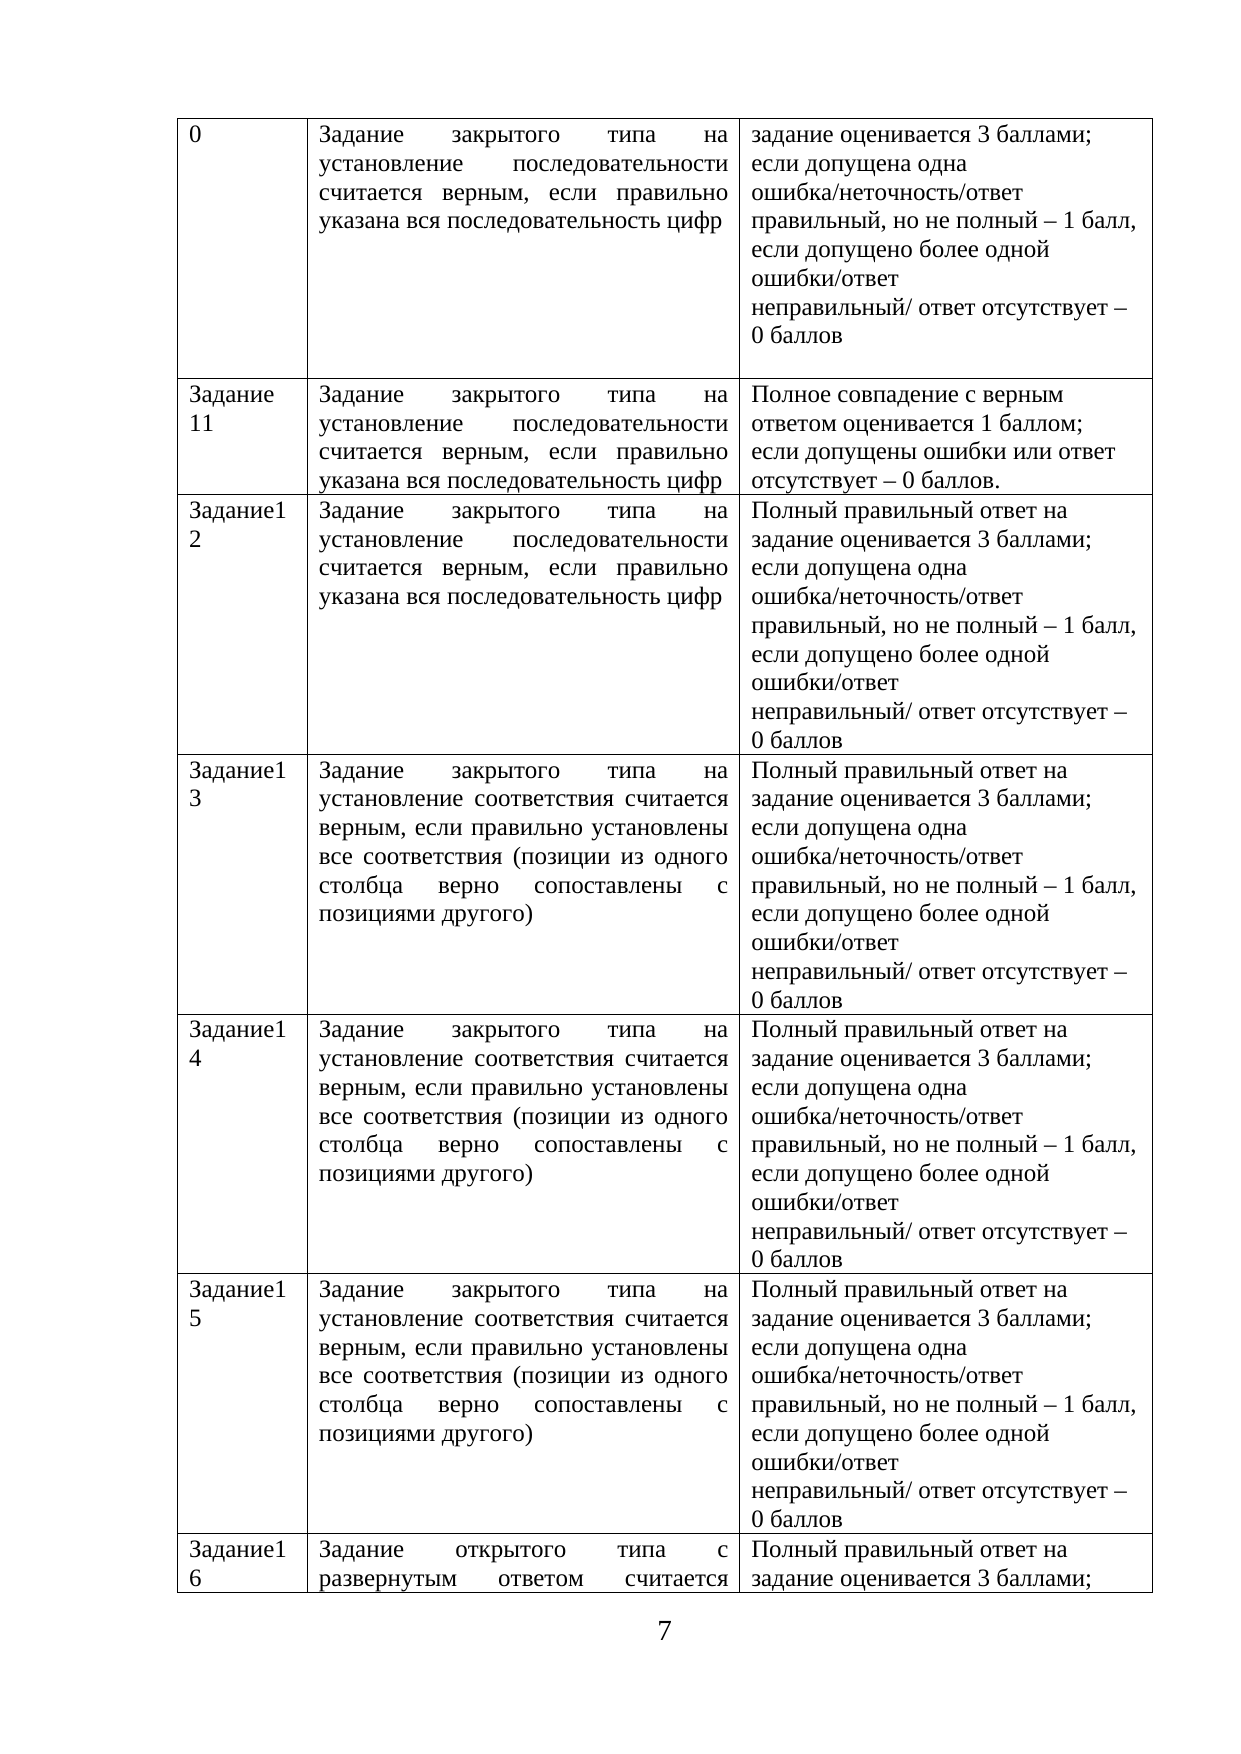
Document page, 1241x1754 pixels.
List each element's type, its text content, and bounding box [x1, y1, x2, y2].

table_cell Задание закрытого типа на установление соответствия считается верным, если правильно установлены все соответствия (позиции из одного столбца верно сопоставлены с позициями другого) [308, 755, 739, 1013]
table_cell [308, 1534, 739, 1592]
table_cell Задание10 [178, 119, 307, 378]
table_cell Задание закрытого типа на установление соответствия считается верным, если правильно установлены все соответствия (позиции из одного столбца верно сопоставлены с позициями другого) [308, 1274, 739, 1533]
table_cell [308, 119, 739, 378]
table_cell Задание16 [178, 1534, 307, 1592]
table_cell Задание закрытого типа на установление последовательности считается верным, если правильно указана вся последовательность цифр [308, 379, 739, 494]
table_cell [740, 1534, 1152, 1592]
table_cell Задание закрытого типа на установление соответствия считается верным, если правильно установлены все соответствия (позиции из одного столбца верно сопоставлены с позициями другого) [308, 1015, 739, 1273]
table_cell Полное совпадение с верным ответом оценивается 1 баллом; если допущены ошибки или ответ отсутствует – 0 баллов. [740, 379, 1152, 494]
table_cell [740, 119, 1152, 378]
table_cell Задание 11 [178, 379, 307, 494]
table_cell Задание13 [178, 755, 307, 1013]
table_cell Задание15 [178, 1274, 307, 1533]
table_cell Задание12 [178, 495, 307, 754]
table_cell Задание закрытого типа на установление последовательности считается верным, если правильно указана вся последовательность цифр [308, 495, 739, 754]
table_cell Задание14 [178, 1015, 307, 1273]
